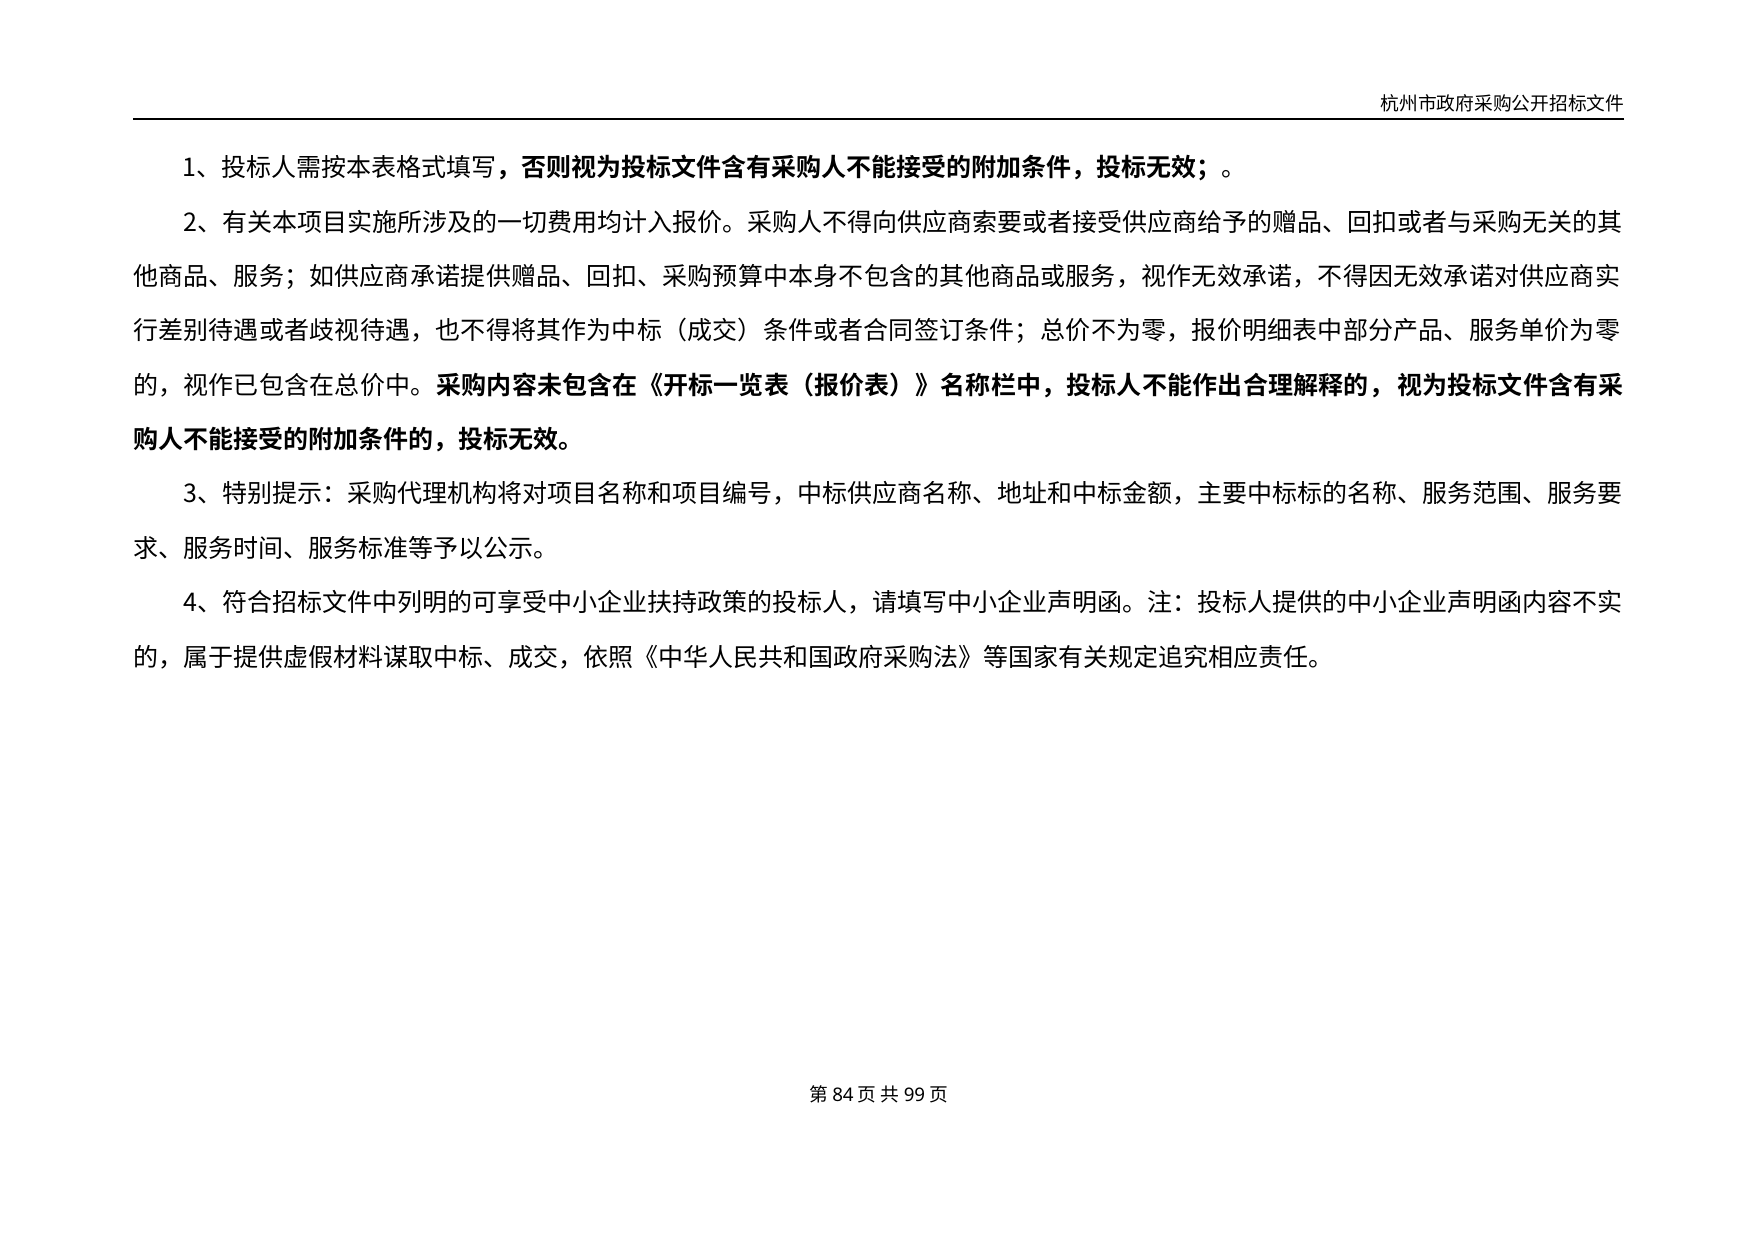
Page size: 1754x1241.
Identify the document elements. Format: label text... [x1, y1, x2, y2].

text 2、有关本项目实施所涉及的一切费用均计入报价。采购人不得向供应商索要或者接受供应商给予的赠品、回扣或者与采购无关的其他商品、服务；如供应商承诺提供赠品、回扣、采购预算中本身不包含的其他商品或服务，视作无效承诺，不得因无效承诺对供应商实行差别待遇或者歧视待遇，也不得将其作为中标（成交）条件或者合同签订条件；总价不为零，报价明细表中部分产品、服务单价为零的，视作已包含在总价中。采购内容未包含在《开标一览表（报价表）》名称栏中，投标人不能作出合理解释的，视为投标文件含有采购人不能接受的附加条件的，投标无效。 [133, 202, 1624, 456]
text 4、符合招标文件中列明的可享受中小企业扶持政策的投标人，请填写中小企业声明函。注：投标人提供的中小企业声明函内容不实的，属于提供虚假材料谋取中标、成交，依照《中华人民共和国政府采购法》等国家有关规定追究相应责任。 [133, 583, 1624, 673]
text 3、特别提示：采购代理机构将对项目名称和项目编号，中标供应商名称、地址和中标金额，主要中标标的名称、服务范围、服务要求、服务时间、服务标准等予以公示。 [133, 474, 1624, 564]
text 1、投标人需按本表格式填写，否则视为投标文件含有采购人不能接受的附加条件，投标无效；。 [133, 148, 1624, 184]
